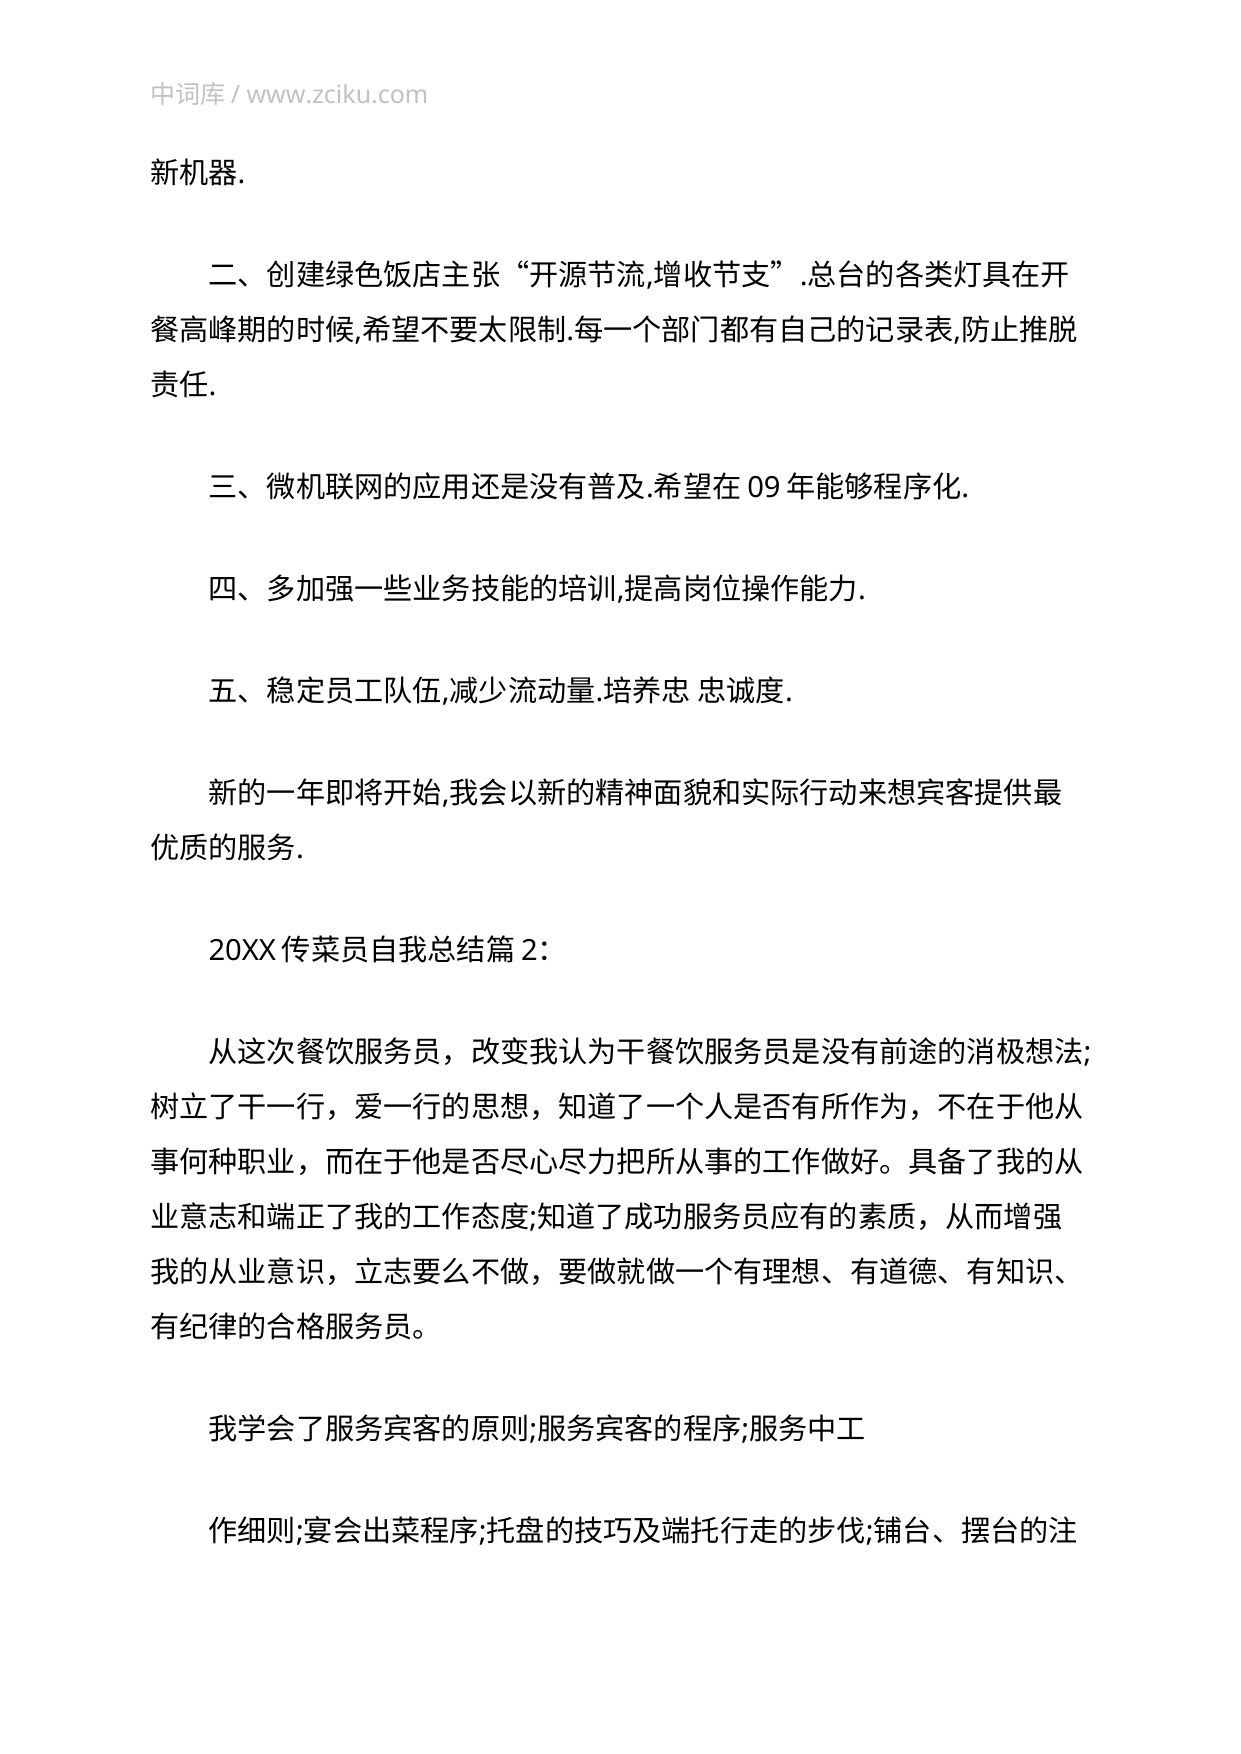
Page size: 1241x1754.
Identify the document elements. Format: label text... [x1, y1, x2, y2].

text 我学会了服务宾客的原则;服务宾客的程序;服务中工 [150, 1405, 1090, 1448]
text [150, 150, 1090, 192]
text 四、多加强一些业务技能的培训,提高岗位操作能力. [150, 566, 1090, 608]
text 20XX传菜员自我总结篇2： [150, 927, 1090, 969]
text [150, 1507, 1090, 1550]
text 五、稳定员工队伍,减少流动量.培养忠 忠诚度. [150, 668, 1090, 710]
text 从这次餐饮服务员，改变我认为干餐饮服务员是没有前途的消极想法;树立了干一行，爱一行的思想，知道了一个人是否有所作为，不在于他从事何种职业，而在于他是否尽心尽力把所从事的工作做好。具备了我的从业意志和端正了我的工作态度;知道了成功服务员应有的素质，从而增强我的从业意识，立志要么不做，要做就做一个有理想、有道德、有知识、有纪律的合格服务员。 [150, 1029, 1090, 1346]
text 新的一年即将开始,我会以新的精神面貌和实际行动来想宾客提供最优质的服务. [150, 770, 1090, 867]
text 三、微机联网的应用还是没有普及.希望在09年能够程序化. [150, 464, 1090, 506]
text 二、创建绿色饭店主张“开源节流,增收节支”.总台的各类灯具在开餐高峰期的时候,希望不要太限制.每一个部门都有自己的记录表,防止推脱责任. [150, 252, 1090, 404]
